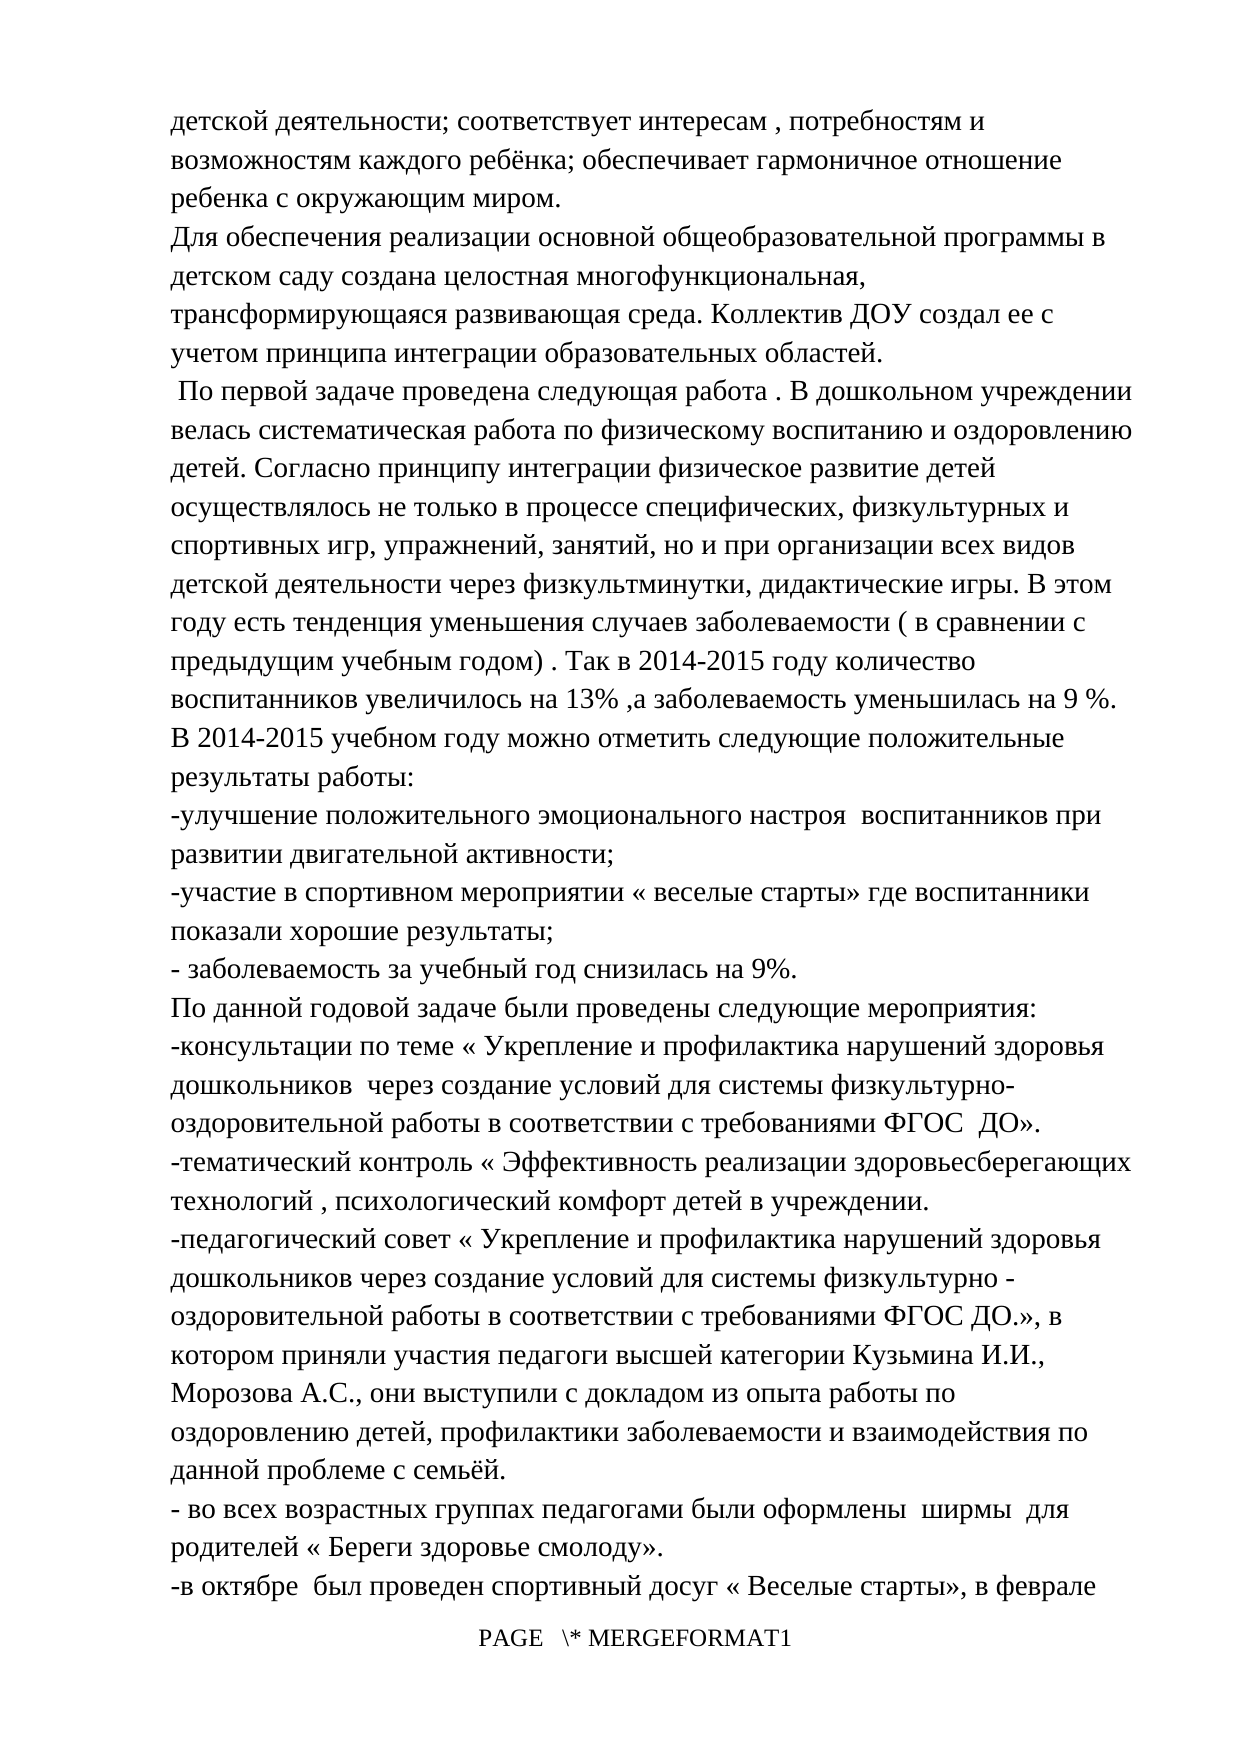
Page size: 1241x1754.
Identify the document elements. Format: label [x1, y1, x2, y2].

text [170, 103, 1137, 1602]
